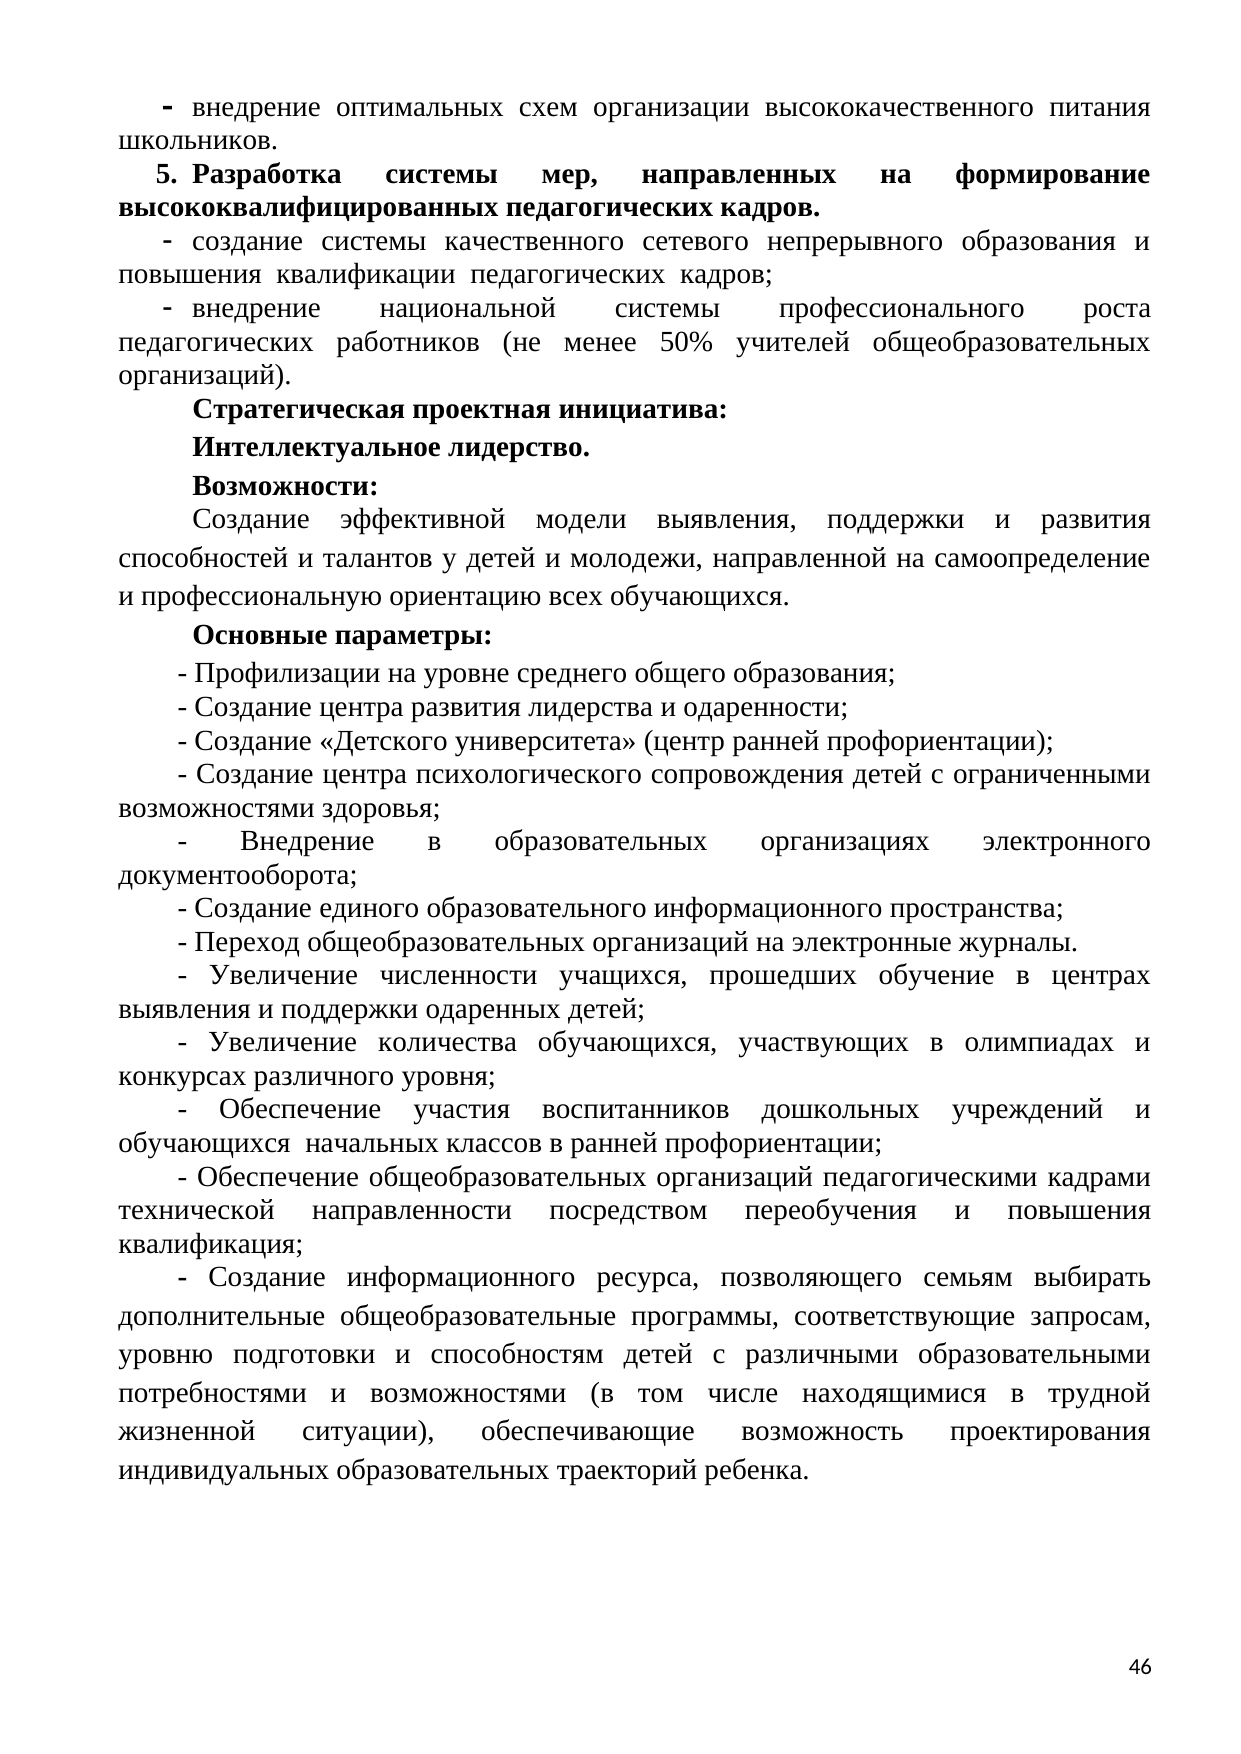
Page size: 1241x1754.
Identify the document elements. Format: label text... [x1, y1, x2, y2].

list внедрение оптимальных схем организации высококачественного питания школьников. [118, 89, 1152, 156]
text - Создание единого образовательного информационного пространства; [118, 890, 1152, 924]
text Создание эффективной модели выявления, поддержки и развития способностей и талантов у детей и молодежи, направленной на самоопределение и профессиональную ориентацию всех обучающихся. [118, 501, 1152, 612]
text - Внедрение в образовательных организациях электронного документооборота; [118, 823, 1152, 890]
text Основные параметры: [118, 617, 1152, 651]
list создание системы качественного сетевого непрерывного образования и повышения квалификации педагогических кадров; [118, 223, 1152, 290]
text Возможности: [118, 468, 1152, 501]
text - Создание центра развития лидерства и одаренности; [118, 689, 1152, 723]
text - Увеличение количества обучающихся, участвующих в олимпиадах и конкурсах различного уровня; [118, 1024, 1152, 1092]
list Разработка системы мер, направленных на формирование высококвалифицированных педагогических кадров. [118, 156, 1152, 223]
text - Переход общеобразовательных организаций на электронные журналы. [118, 924, 1152, 957]
text - Создание «Детского университета» (центр ранней профориентации); [118, 723, 1152, 756]
text - Профилизации на уровне среднего общего образования; [118, 656, 1152, 689]
text - Создание информационного ресурса, позволяющего семьям выбирать дополнительные общеобразовательные программы, соответствующие запросам, уровню подготовки и способностям детей с различными образовательными потребностями и возможностями (в том числе находящимися в трудной жизненной ситуации), обеспечивающие возможность проектирования индивидуальных образовательных траекторий ребенка. [118, 1259, 1152, 1486]
text - Увеличение численности учащихся, прошедших обучение в центрах выявления и поддержки одаренных детей; [118, 957, 1152, 1024]
text - Обеспечение участия воспитанников дошкольных учреждений и обучающихся начальных классов в ранней профориентации; [118, 1092, 1152, 1159]
text - Обеспечение общеобразовательных организаций педагогическими кадрами технической направленности посредством переобучения и повышения квалификация; [118, 1159, 1152, 1259]
text Стратегическая проектная инициатива: [118, 391, 1152, 424]
text - Создание центра психологического сопровождения детей с ограниченными возможностями здоровья; [118, 756, 1152, 823]
text Интеллектуальное лидерство. [118, 429, 1152, 463]
list внедрение национальной системы профессионального роста педагогических работников (не менее 50% учителей общеобразовательных организаций). [118, 290, 1152, 391]
